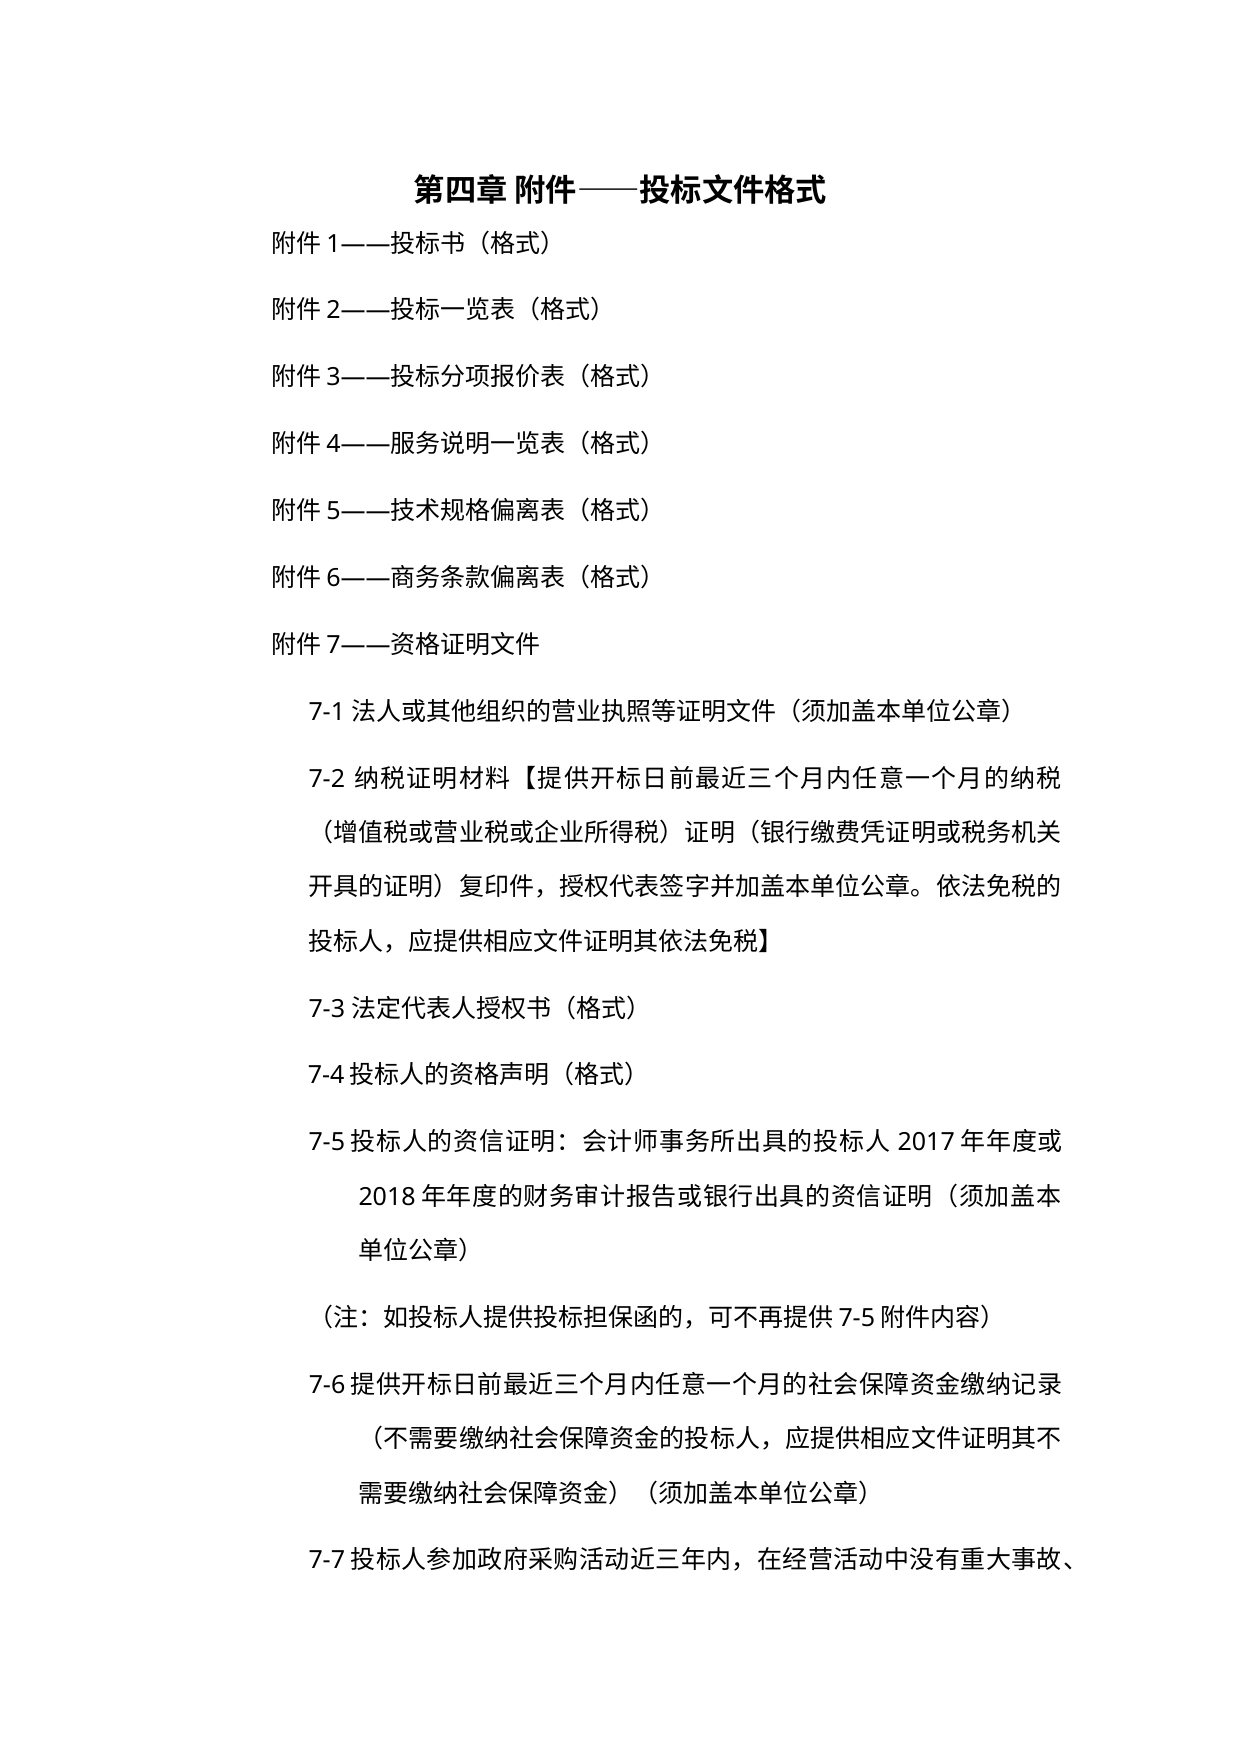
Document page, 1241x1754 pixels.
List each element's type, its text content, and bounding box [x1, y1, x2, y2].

text 附件2——投标一览表（格式） [271, 290, 1063, 326]
text 附件3——投标分项报价表（格式） [271, 357, 1063, 393]
text 7-3 法定代表人授权书（格式） [308, 988, 1063, 1024]
text 7-5投标人的资信证明：会计师事务所出具的投标人2017年年度或2018年年度的财务审计报告或银行出具的资信证明（须加盖本单位公章） [308, 1122, 1063, 1267]
text 附件6——商务条款偏离表（格式） [271, 557, 1063, 594]
text 7-2 纳税证明材料【提供开标日前最近三个月内任意一个月的纳税（增值税或营业税或企业所得税）证明（银行缴费凭证明或税务机关开具的证明）复印件，授权代表签字并加盖本单位公章。依法免税的投标人，应提供相应文件证明其依法免税】 [308, 758, 1063, 957]
text 7-4投标人的资格声明（格式） [271, 1055, 1063, 1091]
text 附件7——资格证明文件 [271, 624, 1063, 661]
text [308, 1540, 1063, 1576]
text 附件4——服务说明一览表（格式） [271, 424, 1063, 460]
text 附件1——投标书（格式） [271, 223, 1063, 259]
text 7-6提供开标日前最近三个月内任意一个月的社会保障资金缴纳记录（不需要缴纳社会保障资金的投标人，应提供相应文件证明其不需要缴纳社会保障资金）（须加盖本单位公章） [308, 1364, 1063, 1509]
text （注：如投标人提供投标担保函的，可不再提供7-5附件内容） [308, 1297, 1063, 1334]
text 7-1 法人或其他组织的营业执照等证明文件（须加盖本单位公章） [308, 691, 1063, 727]
text 第四章 附件——投标文件格式 [177, 165, 1063, 211]
text 附件5——技术规格偏离表（格式） [271, 491, 1063, 527]
